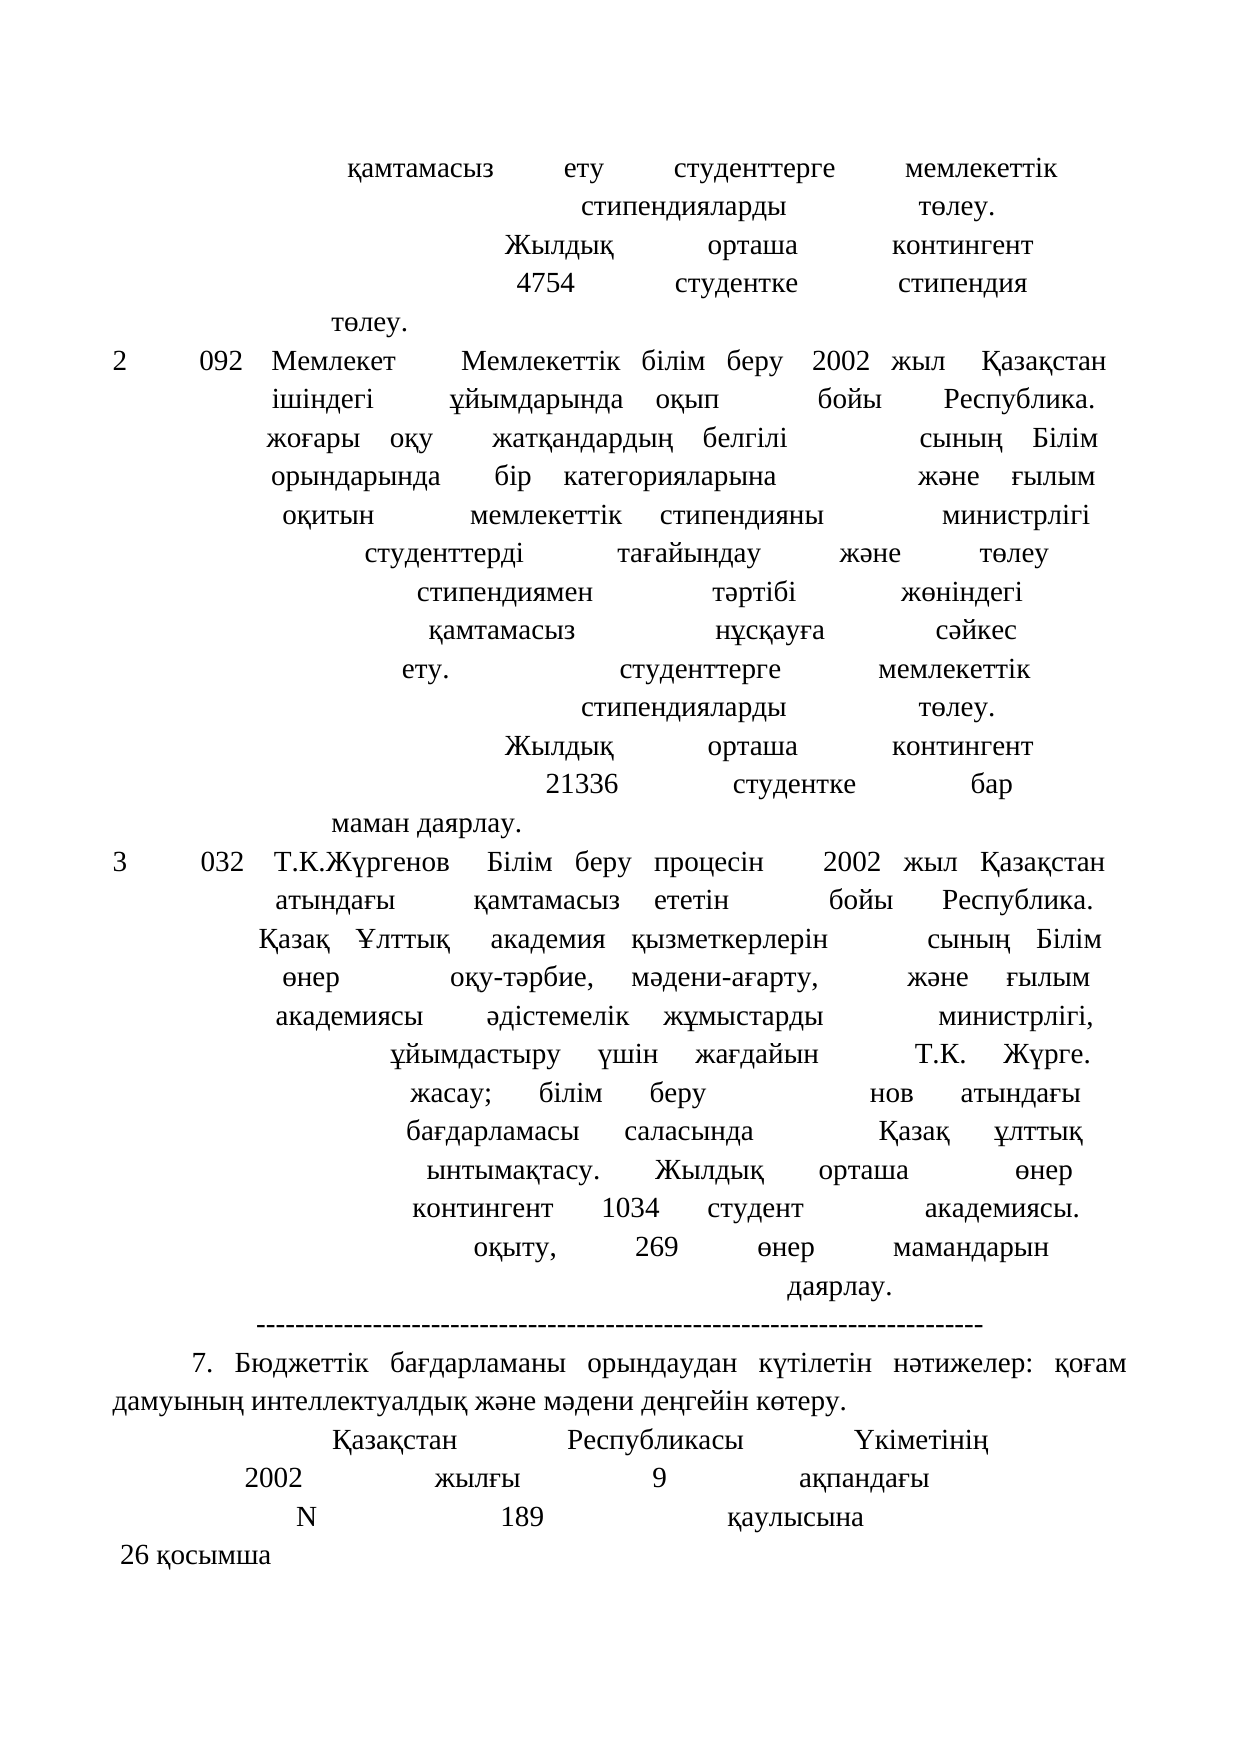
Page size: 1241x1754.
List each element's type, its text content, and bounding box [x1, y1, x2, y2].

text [112, 150, 1128, 338]
text Қазақстан Республикасы Үкiметiнiң 2002 жылғы 9 ақпандағы N 189 қаулысына 26 қосымша [112, 1422, 1128, 1571]
text 2 092 Мемлекет Мемлекеттiк бiлiм беру 2002 жыл Қазақстан ішіндегі ұйымдарында оқып бойы Республика. жоғары оқу жатқандардың белгiлi сының Білім орындарында бiр категорияларына және ғылым оқитын мемлекеттiк стипендияны министрлігі студенттерді тағайындау және төлеу стипендиямен тәртібі жөніндегі қамтамасыз нұсқауға сәйкес ету. студенттерге мемлекеттiк стипендияларды төлеу. Жылдық орташа контингент 21336 студентке бар маман даярлау. [112, 343, 1128, 839]
text 3 032 Т.К.Жүргенов Бiлiм беру процесiн 2002 жыл Қазақстан атындағы қамтамасыз ететін бойы Республика. Қазақ Ұлттық академия қызметкерлерiн сының Білім өнер оқу-тәрбие, мәдени-ағарту, және ғылым академиясы әдiстемелiк жұмыстарды министрлігі, ұйымдастыру үшін жағдайын Т.К. Жүрге. жасау; бiлiм беру нов атындағы бағдарламасы саласында Қазақ ұлттық ынтымақтасу. Жылдық орташа өнер контингент 1034 студент академиясы. оқыту, 269 өнер мамандарын даярлау. --------------------------------------------------------------------------- 7. Бюджеттiк бағдарламаны орындаудан күтiлетiн нәтижелер: қоғам дамуының интеллектуалдық және мәдени деңгейiн көтеру. [112, 844, 1128, 1417]
